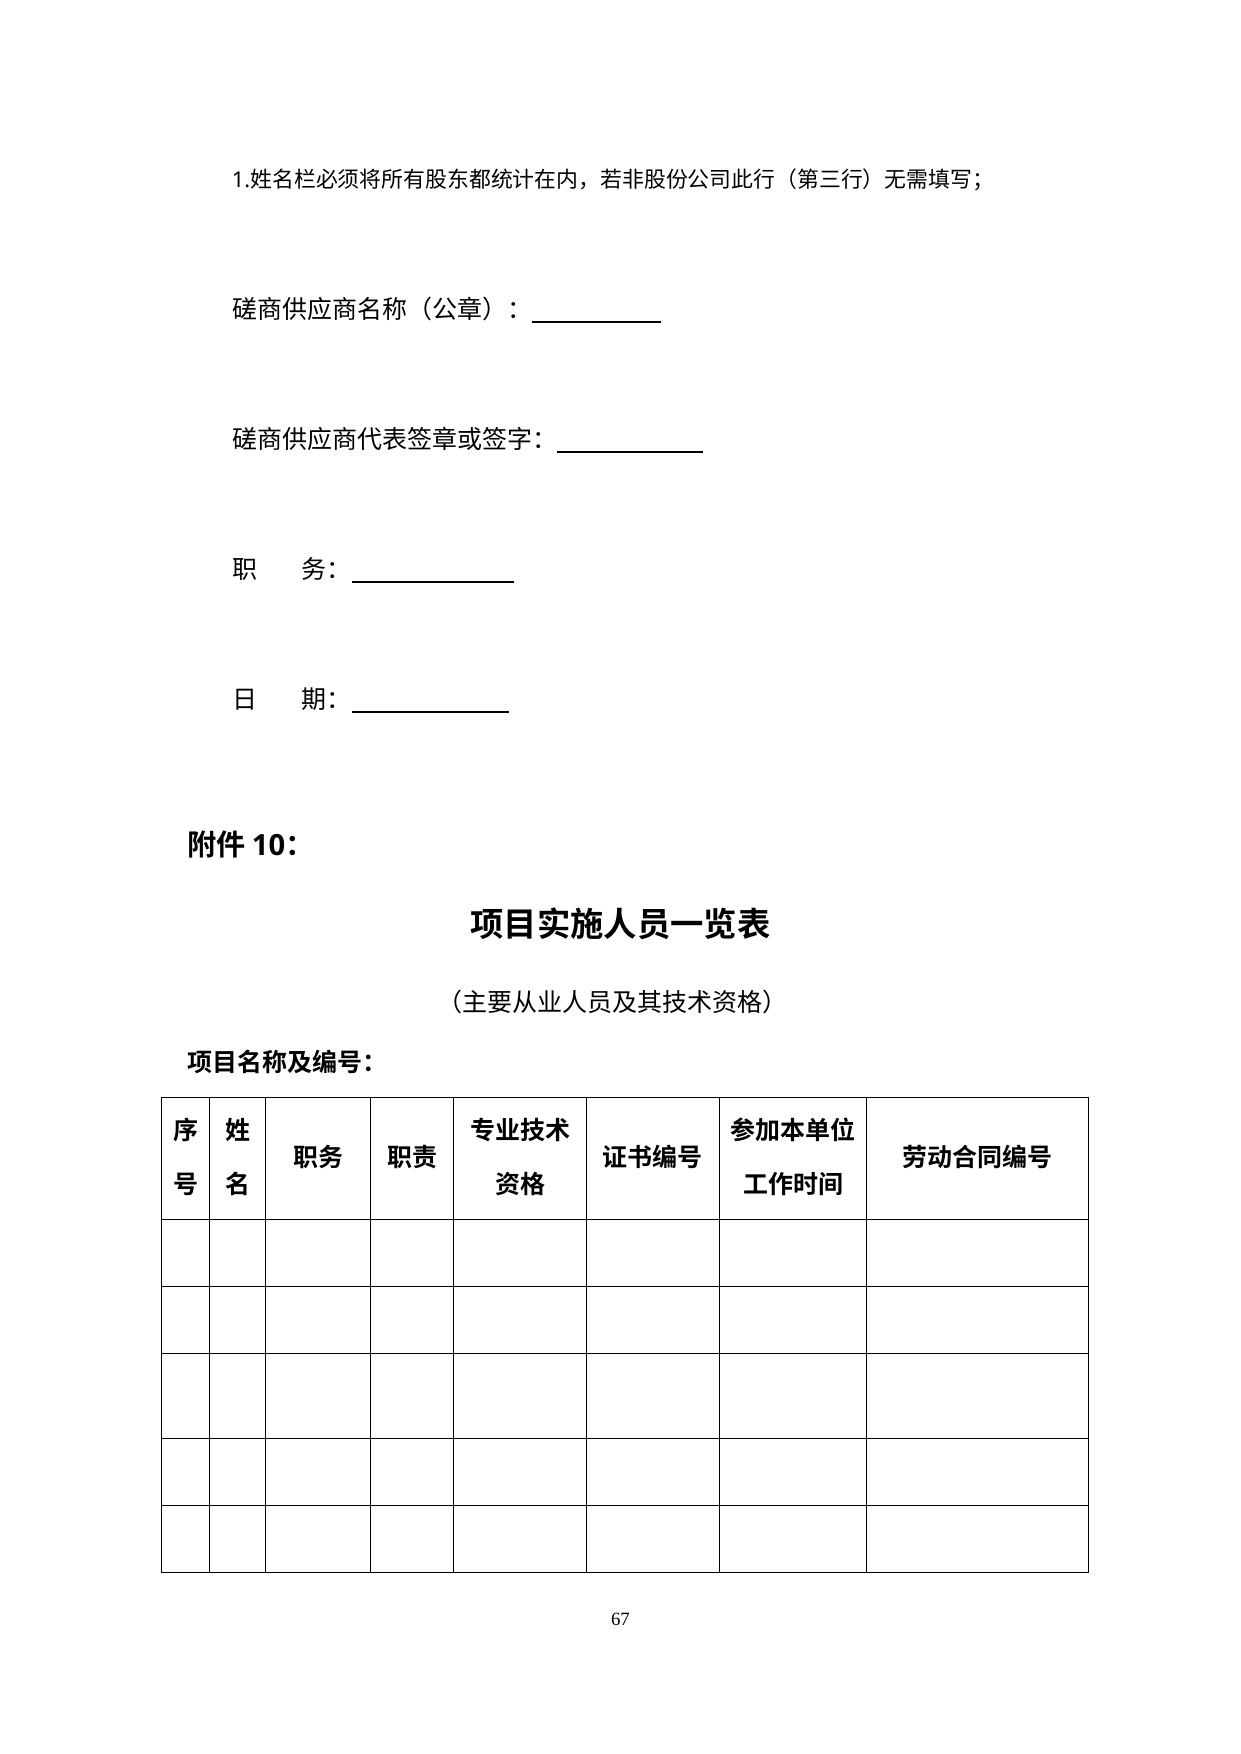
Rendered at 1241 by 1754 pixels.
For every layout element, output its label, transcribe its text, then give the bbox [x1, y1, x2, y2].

table_cell [720, 1287, 866, 1353]
table_cell [210, 1287, 265, 1353]
table_cell [266, 1506, 370, 1572]
table_cell [587, 1287, 719, 1353]
table_header 专业技术资格 [454, 1098, 586, 1218]
text 附件10： [187, 822, 1053, 864]
table_cell [162, 1354, 209, 1438]
table_cell [587, 1506, 719, 1572]
table_cell [867, 1439, 1088, 1505]
text 职 务： [187, 535, 1053, 600]
table_header 职务 [266, 1098, 370, 1218]
table_cell [162, 1506, 209, 1572]
table_cell [210, 1439, 265, 1505]
table_cell [720, 1506, 866, 1572]
table_cell [454, 1439, 586, 1505]
text 项目实施人员一览表 [187, 898, 1053, 946]
table_cell [720, 1354, 866, 1438]
table_header 序号 [162, 1098, 209, 1218]
table_cell [266, 1287, 370, 1353]
table_cell [371, 1287, 453, 1353]
table_cell [162, 1220, 209, 1286]
table_cell [867, 1287, 1088, 1353]
table_header 职责 [371, 1098, 453, 1218]
table_cell [266, 1220, 370, 1286]
table_cell [210, 1506, 265, 1572]
table_cell [587, 1220, 719, 1286]
table_cell [867, 1220, 1088, 1286]
table_cell [720, 1220, 866, 1286]
table_cell [454, 1287, 586, 1353]
table_header 姓名 [210, 1098, 265, 1218]
table_cell [210, 1220, 265, 1286]
table_header 证书编号 [587, 1098, 719, 1218]
table_cell [371, 1439, 453, 1505]
table_cell [454, 1506, 586, 1572]
text 项目名称及编号： [187, 1042, 1053, 1078]
table_cell [371, 1220, 453, 1286]
table_cell [587, 1439, 719, 1505]
table_cell [454, 1220, 586, 1286]
text 磋商供应商名称（公章）： [187, 275, 1053, 340]
table_cell [867, 1354, 1088, 1438]
table_cell [162, 1287, 209, 1353]
table_cell [266, 1439, 370, 1505]
table_cell [720, 1439, 866, 1505]
text 磋商供应商代表签章或签字： [187, 405, 1053, 470]
text 日 期： [187, 665, 1053, 730]
table_cell [587, 1354, 719, 1438]
text 1.姓名栏必须将所有股东都统计在内，若非股份公司此行（第三行）无需填写； [187, 162, 1053, 194]
table_cell [867, 1506, 1088, 1572]
text （主要从业人员及其技术资格） [187, 983, 1053, 1019]
table_cell [162, 1439, 209, 1505]
table_header 参加本单位工作时间 [720, 1098, 866, 1218]
table_cell [371, 1354, 453, 1438]
table_cell [210, 1354, 265, 1438]
table_cell [266, 1354, 370, 1438]
table_cell [454, 1354, 586, 1438]
table_cell [371, 1506, 453, 1572]
table_header 劳动合同编号 [867, 1098, 1088, 1218]
